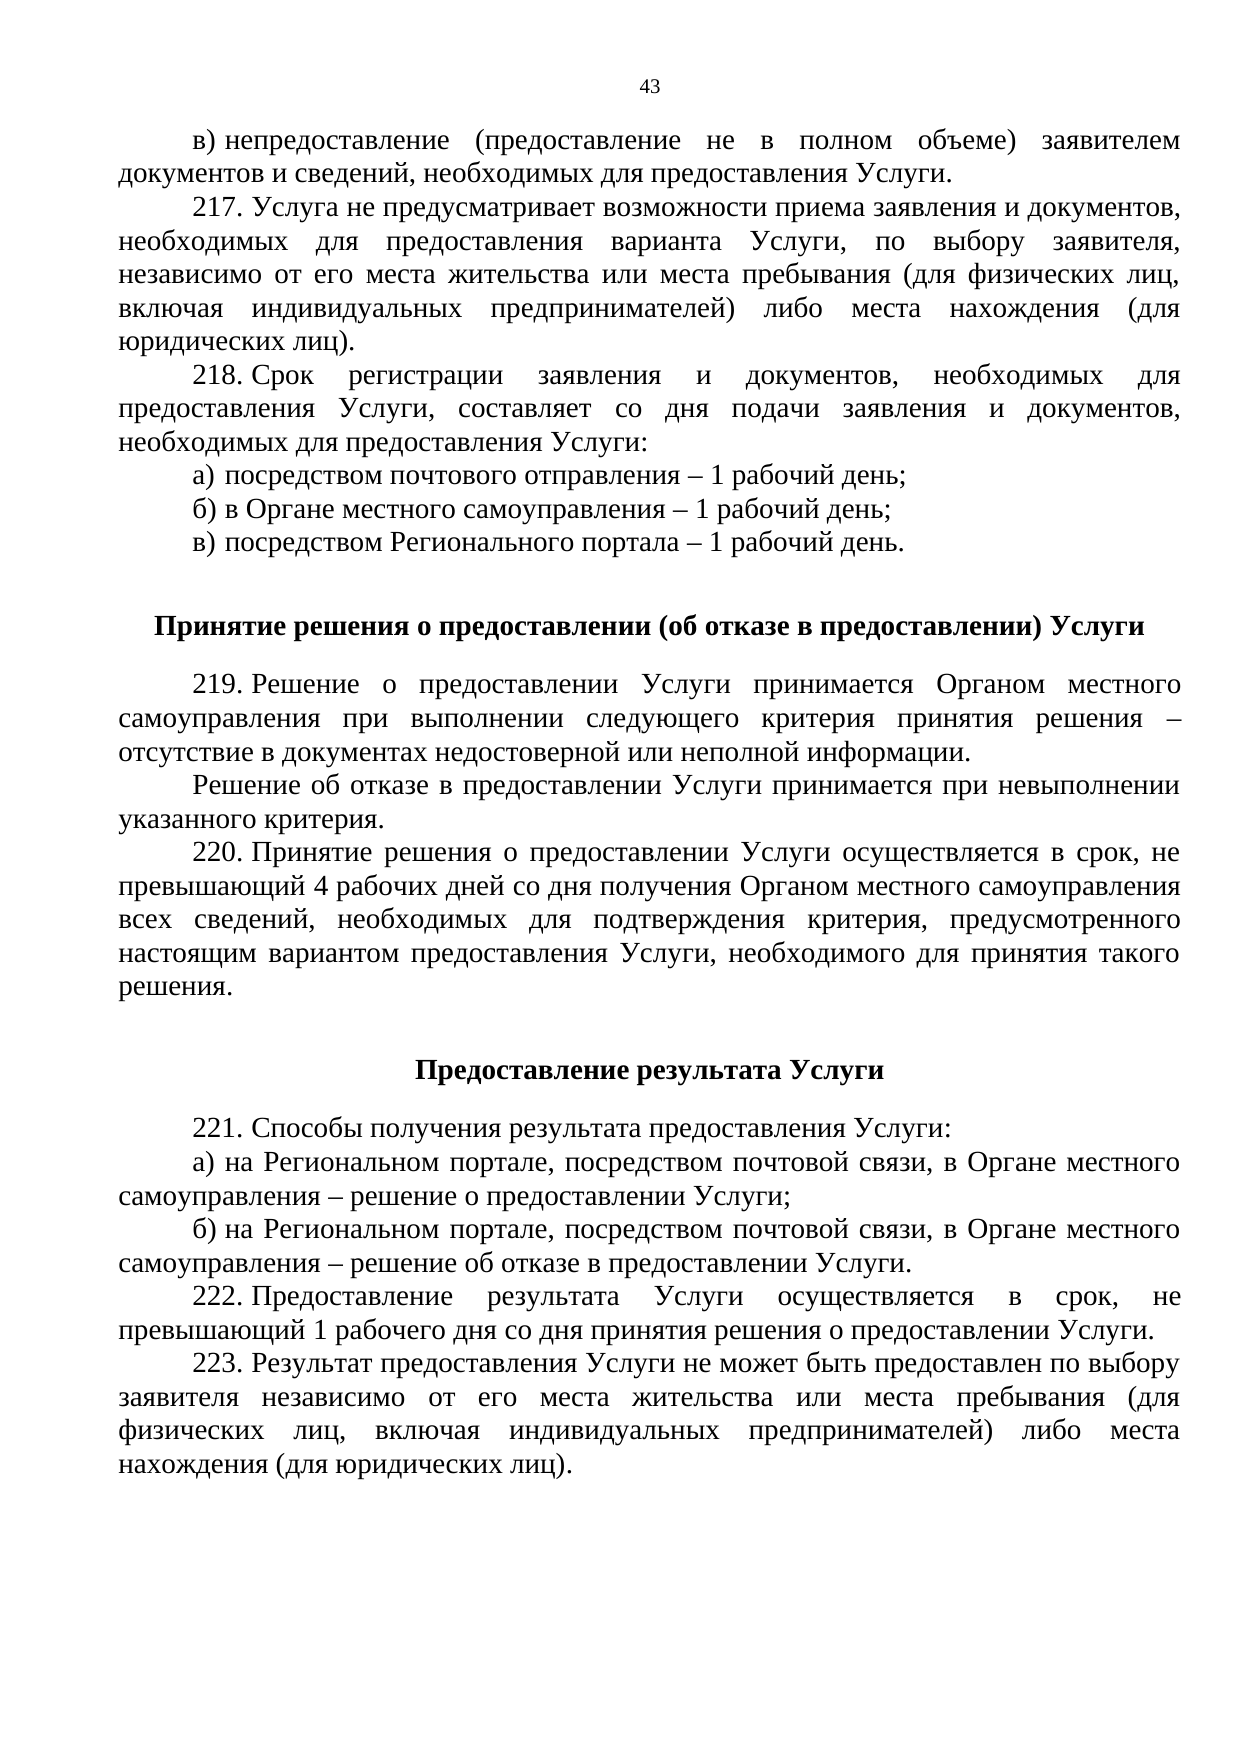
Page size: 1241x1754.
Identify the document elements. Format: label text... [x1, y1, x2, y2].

list Услуга не предусматривает возможности приема заявления и документов, необходимых для предоставления варианта Услуги, по выбору заявителя, независимо от его места жительства или места пребывания (для физических лиц, включая индивидуальных предпринимателей) либо места нахождения (для юридических лиц). [118, 189, 1181, 357]
list посредством почтового отправления – 1 рабочий день; [118, 457, 1181, 491]
list Срок регистрации заявления и документов, необходимых для предоставления Услуги, составляет со дня подачи заявления и документов, необходимых для предоставления Услуги: [118, 357, 1181, 457]
text Предоставление результата Услуги [118, 1052, 1181, 1086]
text Принятие решения о предоставлении (об отказе в предоставлении) Услуги [118, 608, 1181, 642]
list непредоставление (предоставление не в полном объеме) заявителем документов и сведений, необходимых для предоставления Услуги. [118, 122, 1181, 189]
list на Региональном портале, посредством почтовой связи, в Органе местного самоуправления – решение о предоставлении Услуги; [118, 1144, 1181, 1211]
list Результат предоставления Услуги не может быть предоставлен по выбору заявителя независимо от его места жительства или места пребывания (для физических лиц, включая индивидуальных предпринимателей) либо места нахождения (для юридических лиц). [118, 1345, 1181, 1479]
list посредством Регионального портала – 1 рабочий день. [118, 524, 1181, 558]
list Решение о предоставлении Услуги принимается Органом местного самоуправления при выполнении следующего критерия принятия решения – отсутствие в документах недостоверной или неполной информации. [118, 667, 1181, 767]
list в Органе местного самоуправления – 1 рабочий день; [118, 491, 1181, 524]
list Способы получения результата предоставления Услуги: [118, 1111, 1181, 1144]
text Решение об отказе в предоставлении Услуги принимается при невыполнении указанного критерия. [118, 767, 1181, 834]
list Принятие решения о предоставлении Услуги осуществляется в срок, не превышающий 4 рабочих дней со дня получения Органом местного самоуправления всех сведений, необходимых для подтверждения критерия, предусмотренного настоящим вариантом предоставления Услуги, необходимого для принятия такого решения. [118, 834, 1181, 1002]
list Предоставление результата Услуги осуществляется в срок, не превышающий 1 рабочего дня со дня принятия решения о предоставлении Услуги. [118, 1278, 1181, 1345]
list на Региональном портале, посредством почтовой связи, в Органе местного самоуправления – решение об отказе в предоставлении Услуги . [118, 1211, 1181, 1278]
